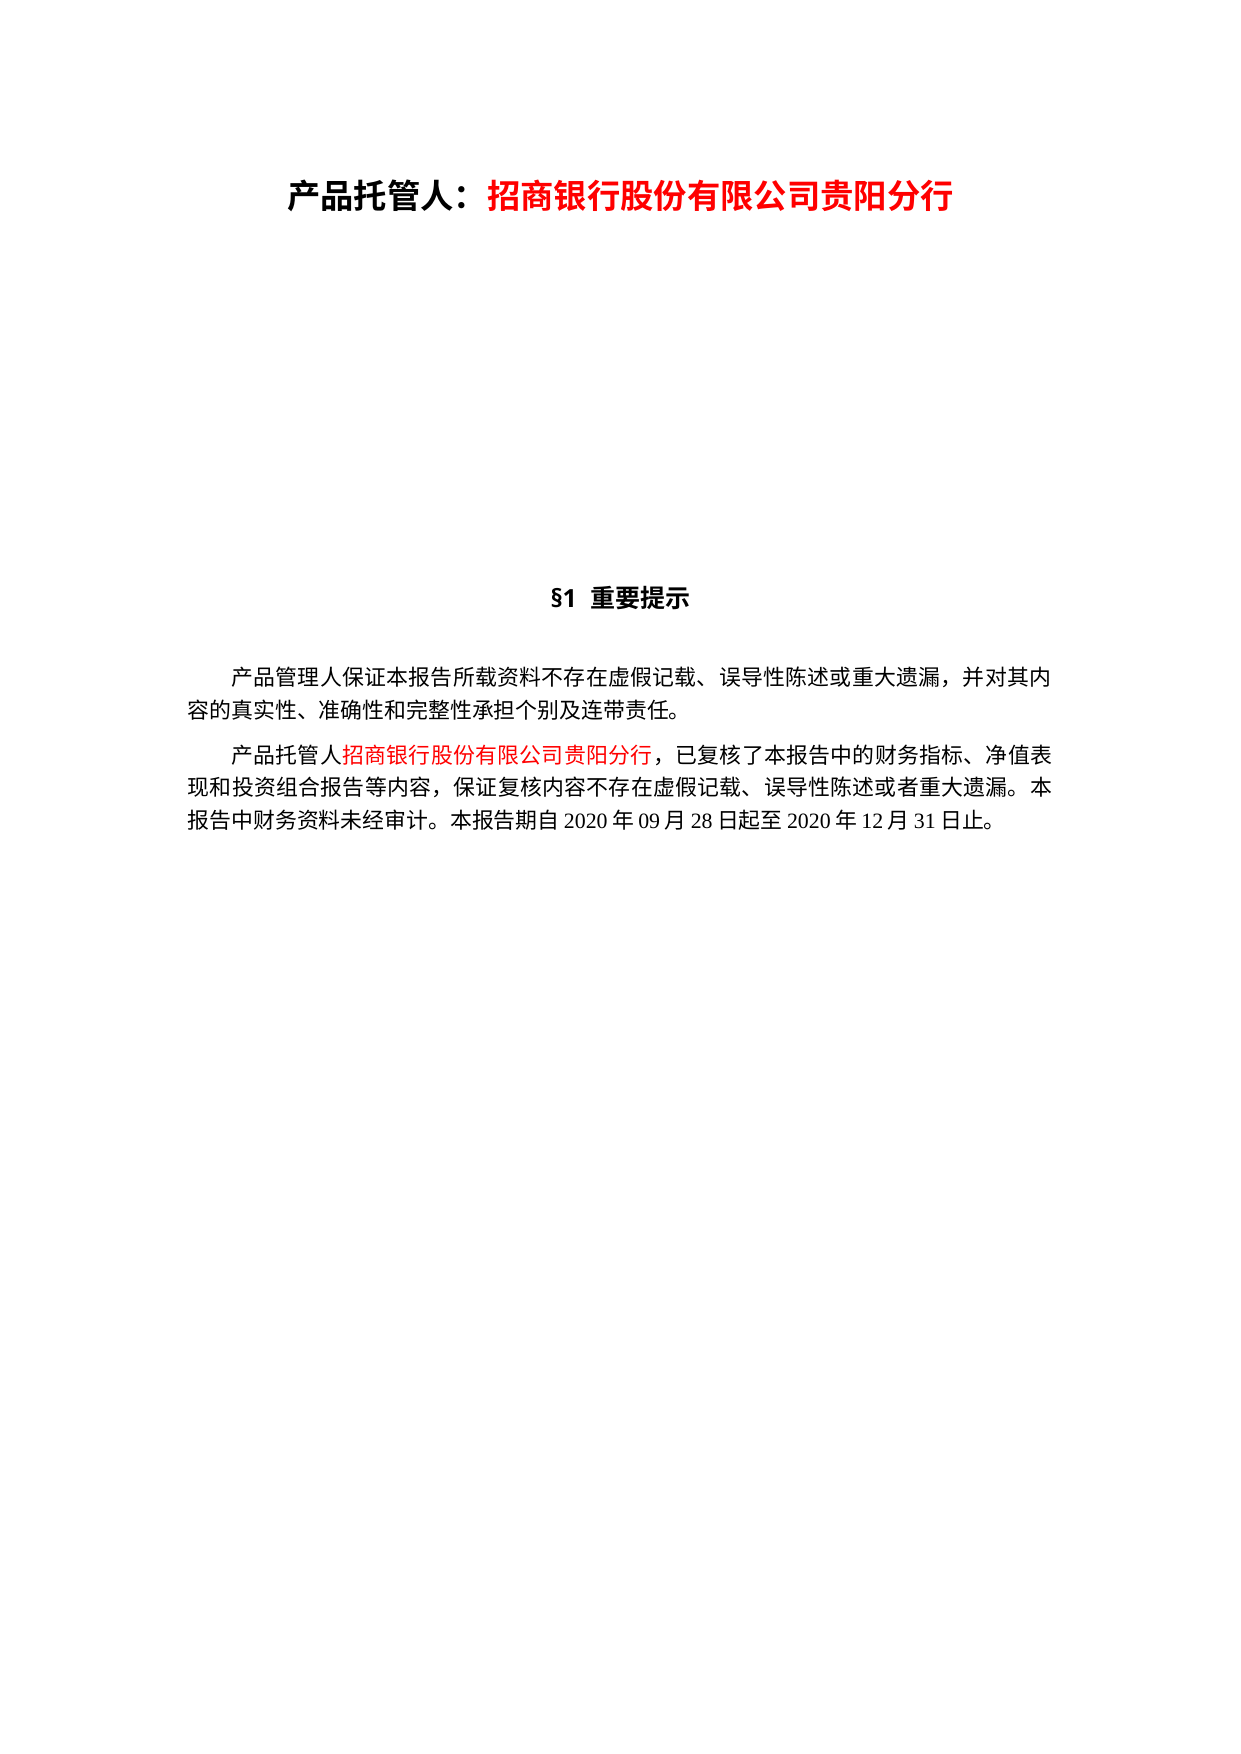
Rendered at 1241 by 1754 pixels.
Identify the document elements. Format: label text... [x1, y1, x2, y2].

text §1 重要提示 [187, 564, 1053, 629]
text 产品托管人：招商银行股份有限公司贵阳分行 [187, 162, 1053, 227]
text 产品托管人招商银行股份有限公司贵阳分行，已复核了本报告中的财务指标、净值表现和投资组合报告等内容，保证复核内容不存在虚假记载、误导性陈述或者重大遗漏。本报告中财务资料未经审计。本报告期自2020年09月28日起至2020年12月31日止。 [187, 737, 1053, 835]
text 产品管理人保证本报告所载资料不存在虚假记载、误导性陈述或重大遗漏，并对其内容的真实性、准确性和完整性承担个别及连带责任。 [187, 660, 1053, 725]
